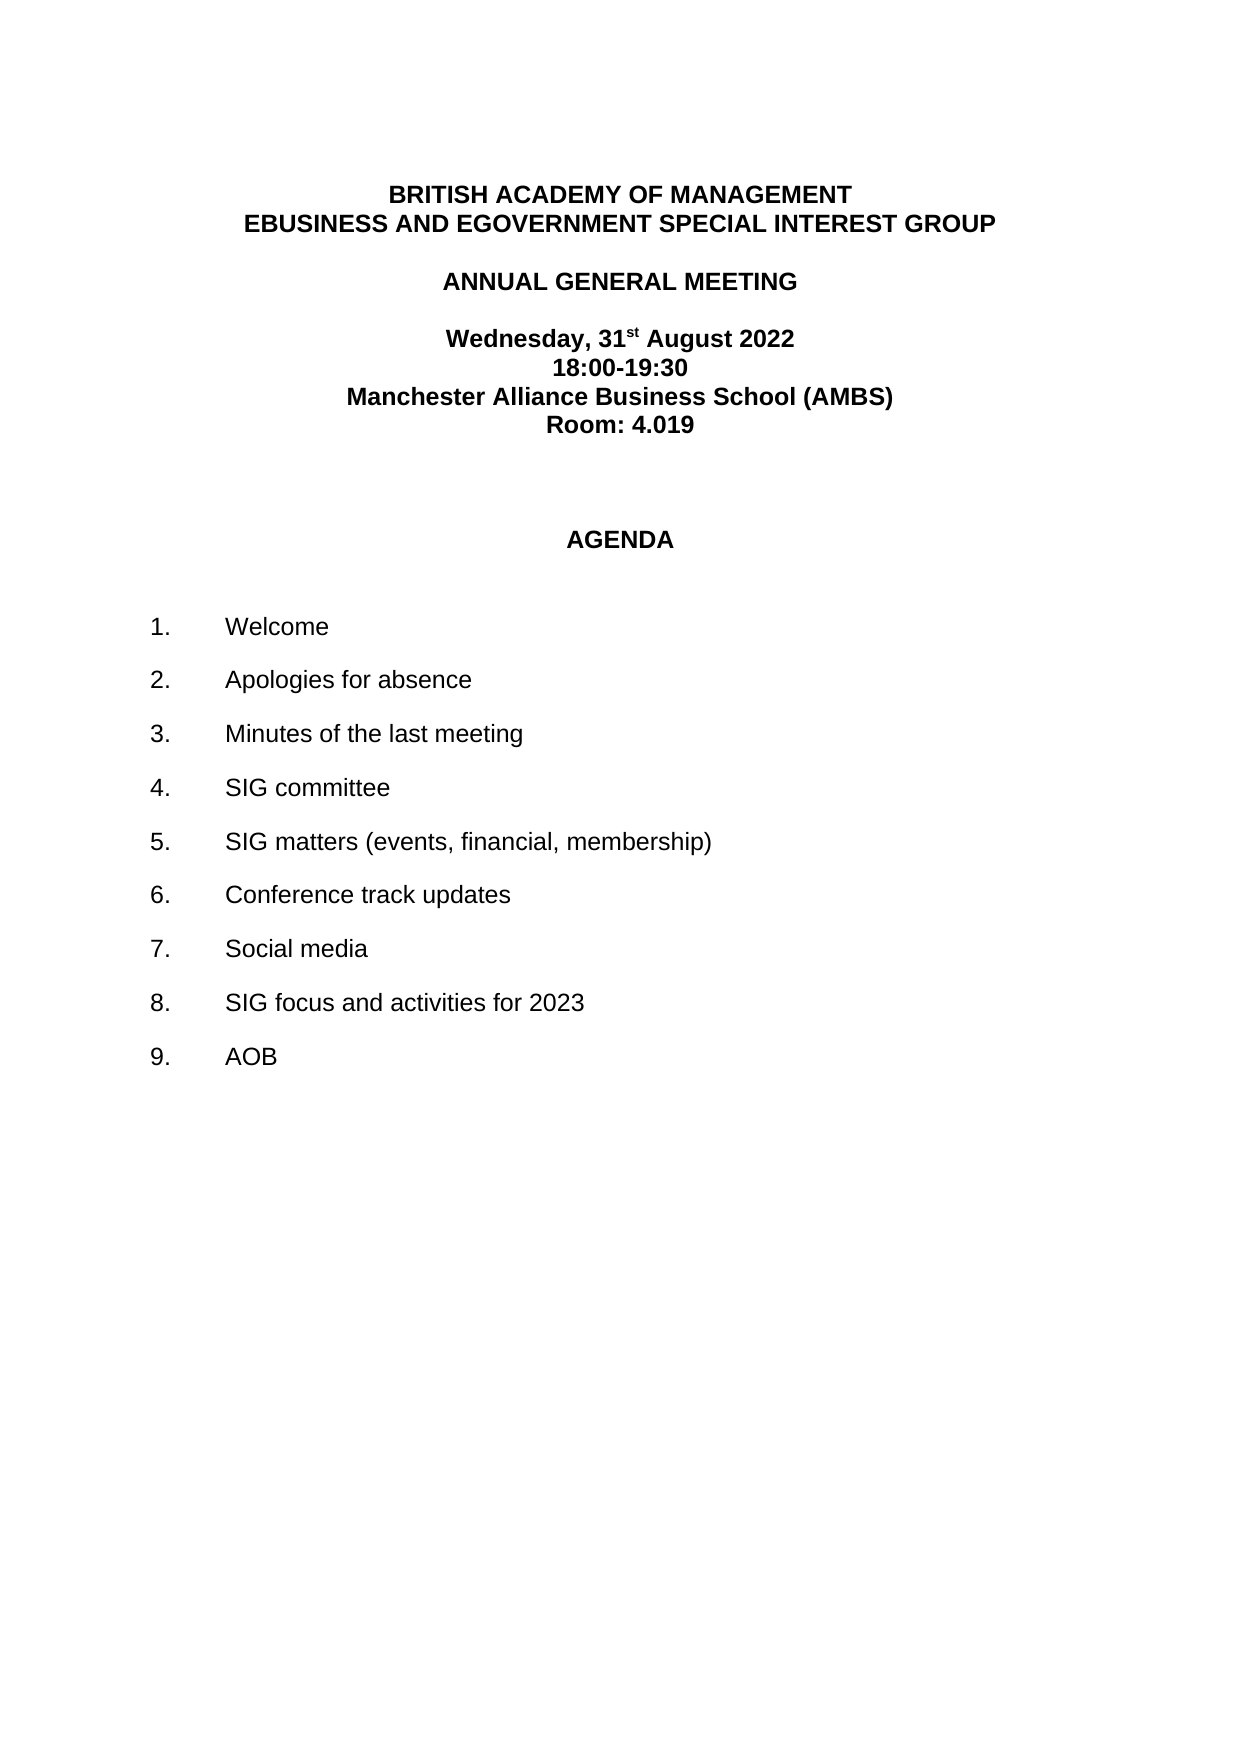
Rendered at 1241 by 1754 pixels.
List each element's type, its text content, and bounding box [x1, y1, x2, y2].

text 18:00-19:30 [150, 353, 1090, 382]
text 2. Apologies for absence [150, 666, 1090, 694]
text ANNUAL GENERAL MEETING [150, 267, 1090, 296]
text 1. Welcome [150, 612, 1090, 641]
text 7. Social media [150, 934, 1090, 963]
text 4. SIG committee [150, 773, 1090, 802]
text 9. AOB [150, 1042, 1090, 1071]
text Wednesday, 31st August 2022 [150, 324, 1090, 353]
text 5. SIG matters (events, financial, membership) [150, 827, 1090, 856]
text Manchester Alliance Business School (AMBS) [150, 382, 1090, 411]
text Room: 4.019 [150, 411, 1090, 439]
text 3. Minutes of the last meeting [150, 719, 1090, 748]
text BRITISH ACADEMY OF MANAGEMENT [150, 181, 1090, 209]
text AGENDA [150, 526, 1090, 554]
text 6. Conference track updates [150, 881, 1090, 909]
text 8. SIG focus and activities for 2023 [150, 988, 1090, 1017]
text EBUSINESS AND EGOVERNMENT SPECIAL INTEREST GROUP [150, 209, 1090, 238]
